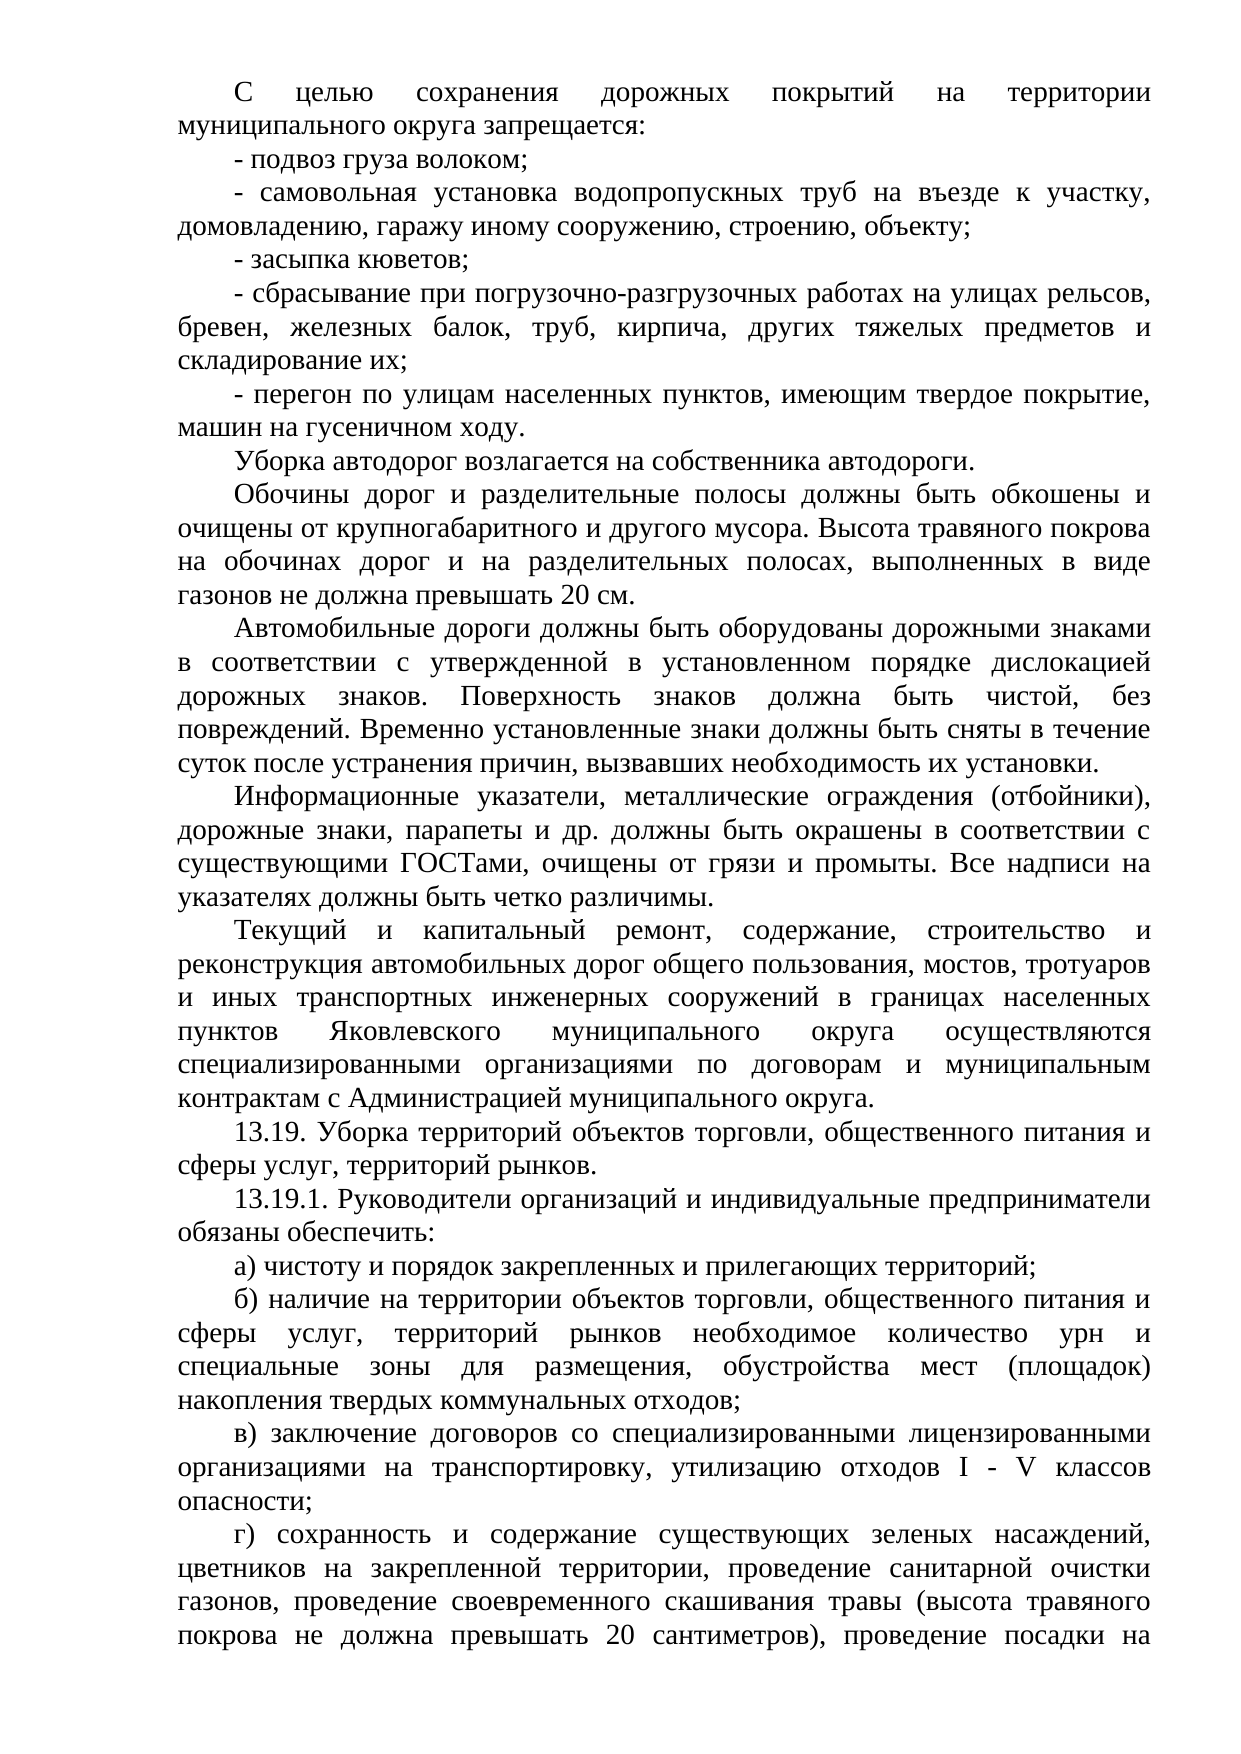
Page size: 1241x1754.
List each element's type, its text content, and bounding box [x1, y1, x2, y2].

text 13.19. Уборка территорий объектов торговли, общественного питания и сферы услуг, территорий рынков. [177, 1114, 1152, 1181]
text - засыпка кюветов; [177, 242, 1152, 275]
text С целью сохранения дорожных покрытий на территории муниципального округа запрещается: [177, 74, 1152, 141]
text Уборка автодорог возлагается на собственника автодороги. [177, 443, 1152, 476]
text 13.19.1. Руководители организаций и индивидуальные предприниматели обязаны обеспечить: [177, 1181, 1152, 1248]
text - сбрасывание при погрузочно-разгрузочных работах на улицах рельсов, бревен, железных балок, труб, кирпича, других тяжелых предметов и складирование их; [177, 275, 1152, 376]
text - перегон по улицам населенных пунктов, имеющим твердое покрытие, машин на гусеничном ходу. [177, 376, 1152, 443]
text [177, 1516, 1152, 1650]
text Автомобильные дороги должны быть оборудованы дорожными знаками в соответствии с утвержденной в установленном порядке дислокацией дорожных знаков. Поверхность знаков должна быть чистой, без повреждений. Временно установленные знаки должны быть сняты в течение суток после устранения причин, вызвавших необходимость их установки. [177, 611, 1152, 778]
text б) наличие на территории объектов торговли, общественного питания и сферы услуг, территорий рынков необходимое количество урн и специальные зоны для размещения, обустройства мест (площадок) накопления твердых коммунальных отходов; [177, 1281, 1152, 1416]
text Информационные указатели, металлические ограждения (отбойники), дорожные знаки, парапеты и др. должны быть окрашены в соответствии с существующими ГОСТами, очищены от грязи и промыты. Все надписи на указателях должны быть четко различимы. [177, 778, 1152, 912]
text в) заключение договоров со специализированными лицензированными организациями на транспортировку, утилизацию отходов I - V классов опасности; [177, 1416, 1152, 1516]
text - самовольная установка водопропускных труб на въезде к участку, домовладению, гаражу иному сооружению, строению, объекту; [177, 174, 1152, 242]
text а) чистоту и порядок закрепленных и прилегающих территорий; [177, 1248, 1152, 1281]
text Текущий и капитальный ремонт, содержание, строительство и реконструкция автомобильных дорог общего пользования, мостов, тротуаров и иных транспортных инженерных сооружений в границах населенных пунктов Яковлевского муниципального округа осуществляются специализированными организациями по договорам и муниципальным контрактам с Администрацией муниципального округа. [177, 912, 1152, 1114]
text Обочины дорог и разделительные полосы должны быть обкошены и очищены от крупногабаритного и другого мусора. Высота травяного покрова на обочинах дорог и на разделительных полосах, выполненных в виде газонов не должна превышать 20 см. [177, 476, 1152, 611]
text - подвоз груза волоком; [177, 141, 1152, 174]
